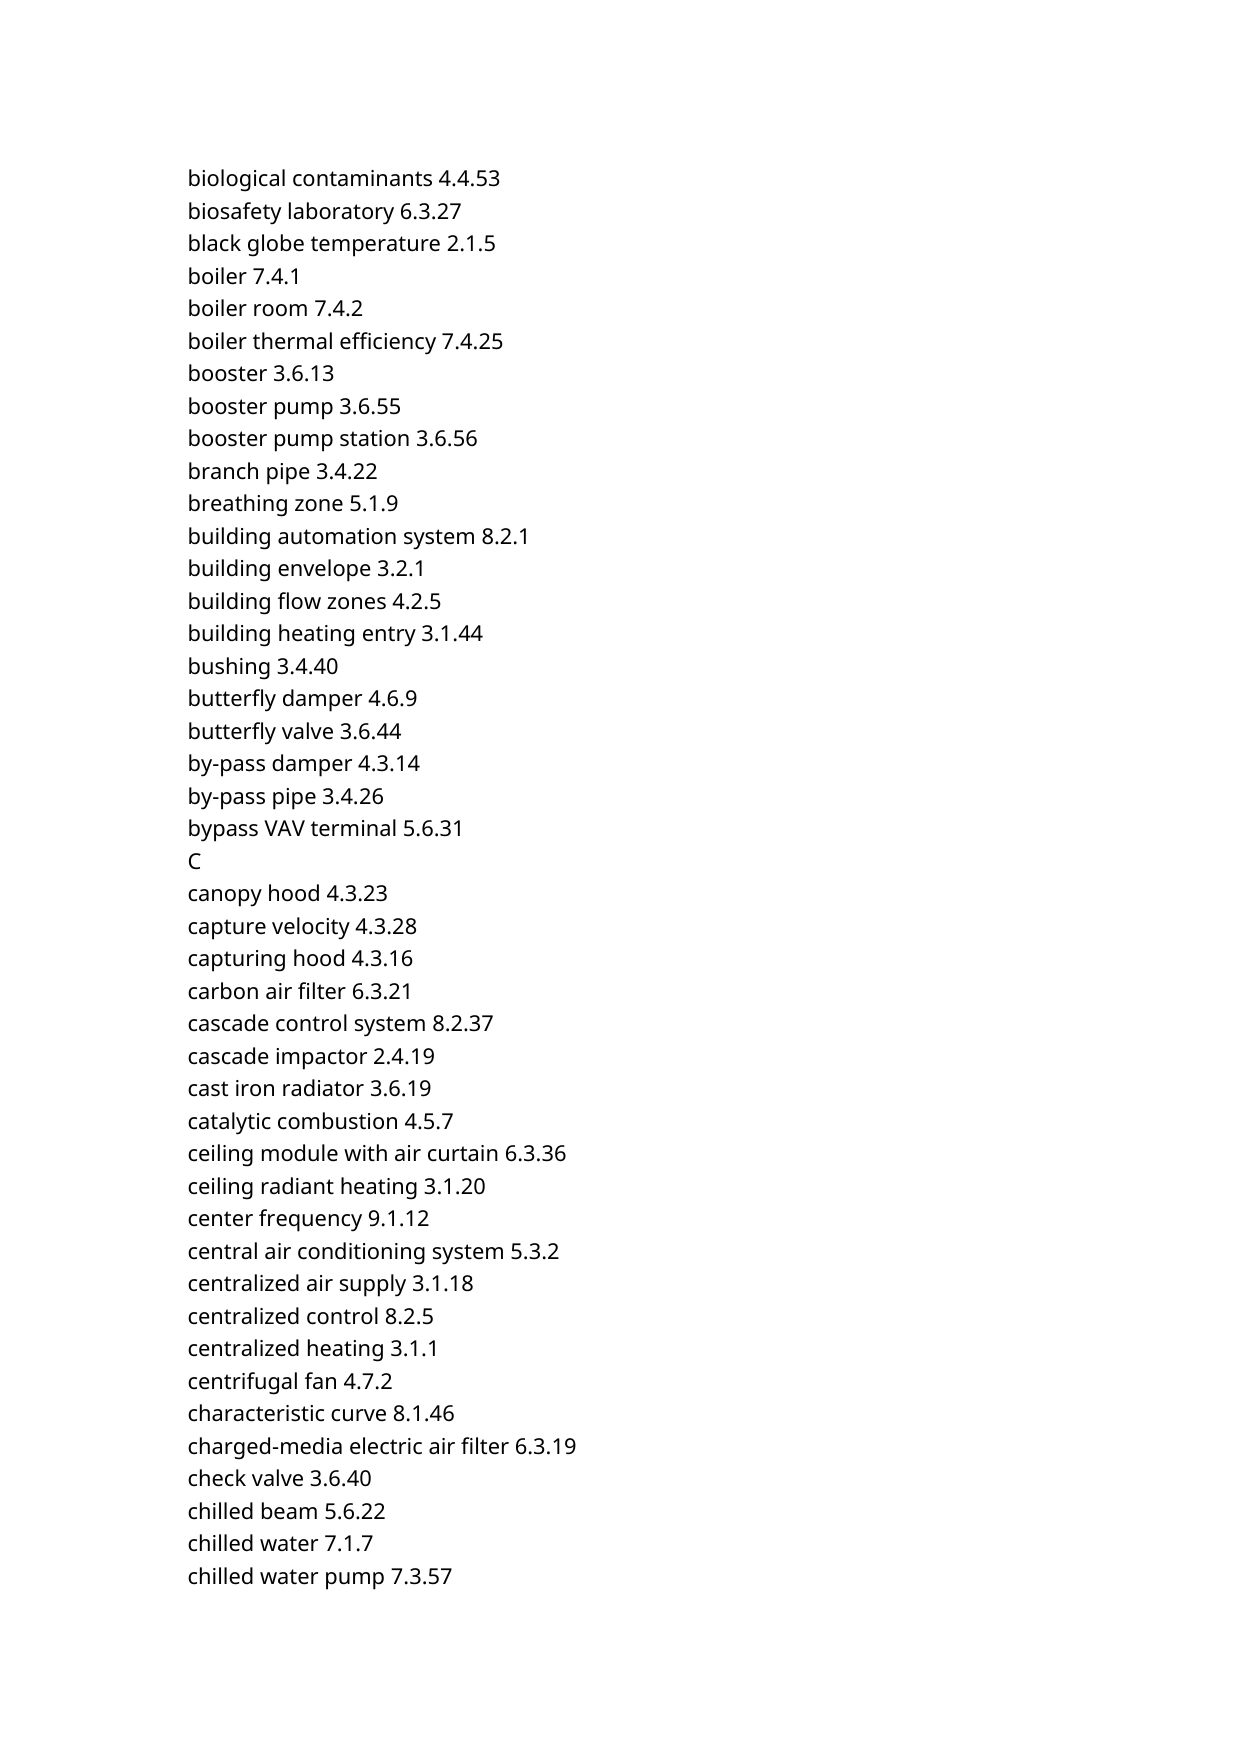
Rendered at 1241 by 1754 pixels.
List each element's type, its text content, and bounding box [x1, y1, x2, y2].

text building heating entry 3.1.44 [187, 617, 1053, 649]
text branch pipe 3.4.22 [187, 454, 1053, 487]
text boiler room 7.4.2 [187, 292, 1053, 324]
text chilled beam 5.6.22 [187, 1494, 1053, 1527]
text chilled water 7.1.7 [187, 1527, 1053, 1559]
text catalytic combustion 4.5.7 [187, 1104, 1053, 1137]
text ceiling radiant heating 3.1.20 [187, 1169, 1053, 1202]
text by-pass damper 4.3.14 [187, 747, 1053, 779]
text cast iron radiator 3.6.19 [187, 1072, 1053, 1104]
text building envelope 3.2.1 [187, 552, 1053, 584]
text bushing 3.4.40 [187, 649, 1053, 682]
text butterfly damper 4.6.9 [187, 682, 1053, 714]
text carbon air filter 6.3.21 [187, 974, 1053, 1007]
text building automation system 8.2.1 [187, 519, 1053, 552]
text central air conditioning system 5.3.2 [187, 1234, 1053, 1267]
text capture velocity 4.3.28 [187, 909, 1053, 942]
text black globe temperature 2.1.5 [187, 227, 1053, 259]
text cascade control system 8.2.37 [187, 1007, 1053, 1039]
text centralized heating 3.1.1 [187, 1332, 1053, 1364]
text cascade impactor 2.4.19 [187, 1039, 1053, 1072]
text canopy hood 4.3.23 [187, 877, 1053, 909]
text characteristic curve 8.1.46 [187, 1397, 1053, 1429]
text center frequency 9.1.12 [187, 1202, 1053, 1234]
text centralized air supply 3.1.18 [187, 1267, 1053, 1299]
text centrifugal fan 4.7.2 [187, 1364, 1053, 1397]
text boiler 7.4.1 [187, 259, 1053, 292]
text boiler thermal efficiency 7.4.25 [187, 324, 1053, 357]
text booster pump 3.6.55 [187, 389, 1053, 422]
text bypass VAV terminal 5.6.31 [187, 812, 1053, 844]
text butterfly valve 3.6.44 [187, 714, 1053, 747]
text breathing zone 5.1.9 [187, 487, 1053, 519]
text by-pass pipe 3.4.26 [187, 779, 1053, 812]
text centralized control 8.2.5 [187, 1299, 1053, 1332]
text ceiling module with air curtain 6.3.36 [187, 1137, 1053, 1169]
text biological contaminants 4.4.53 [187, 162, 1053, 194]
text C [187, 844, 1053, 877]
text charged-media electric air filter 6.3.19 [187, 1429, 1053, 1462]
text biosafety laboratory 6.3.27 [187, 194, 1053, 227]
text building flow zones 4.2.5 [187, 584, 1053, 617]
text capturing hood 4.3.16 [187, 942, 1053, 974]
text booster 3.6.13 [187, 357, 1053, 389]
text chilled water pump 7.3.57 [187, 1559, 1053, 1592]
text booster pump station 3.6.56 [187, 422, 1053, 454]
text check valve 3.6.40 [187, 1462, 1053, 1494]
